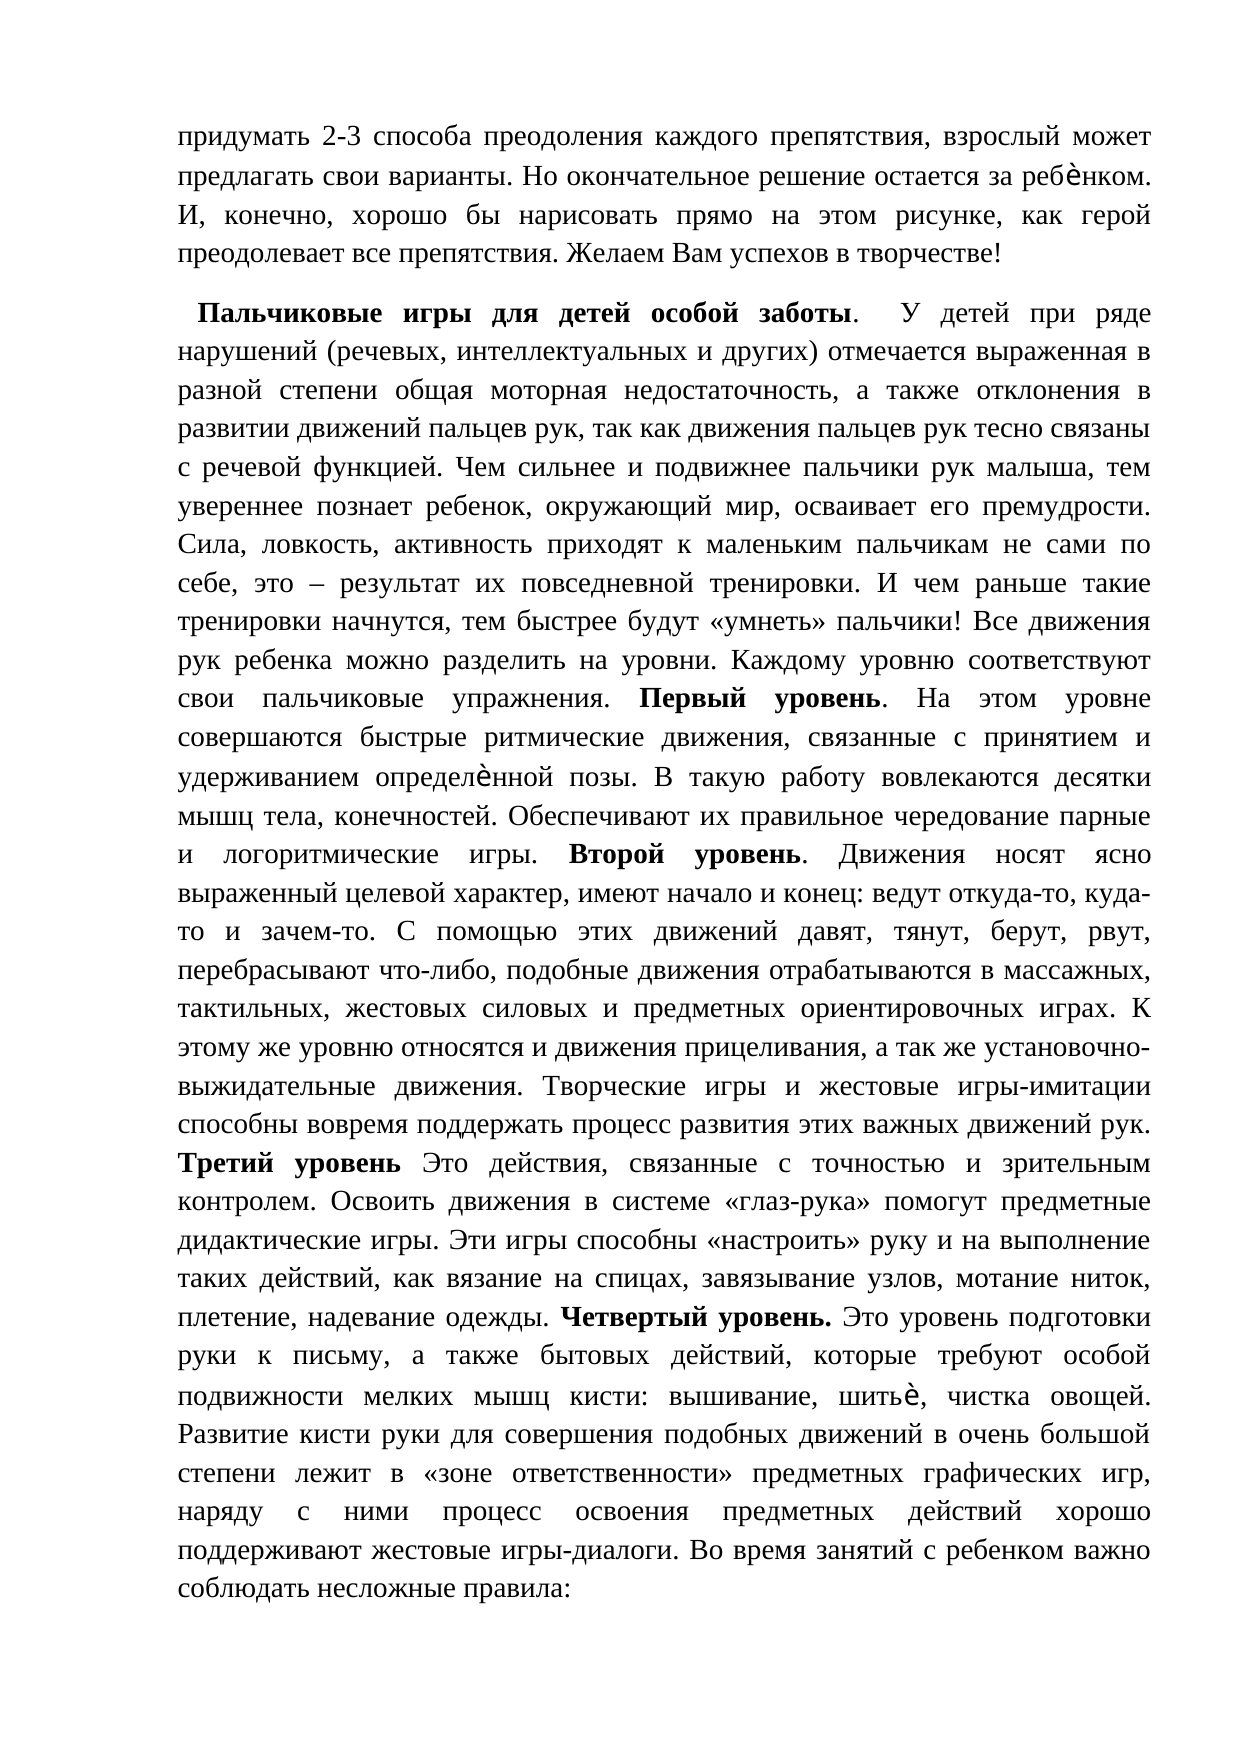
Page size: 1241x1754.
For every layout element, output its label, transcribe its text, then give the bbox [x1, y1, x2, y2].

text Пальчиковые игры для детей особой заботы. У детей при ряде нарушений (речевых, интеллектуальных и других) отмечается выраженная в разной степени общая моторная недостаточность, а также отклонения в развитии движений пальцев рук, так как движения пальцев рук тесно связаны с речевой функцией. Чем сильнее и подвижнее пальчики рук малыша, тем увереннее познает ребенок, окружающий мир, осваивает его премудрости. Сила, ловкость, активность приходят к маленьким пальчикам не сами по себе, это – результат их повседневной тренировки. И чем раньше такие тренировки начнутся, тем быстрее будут «умнеть» пальчики! Все движения рук ребенка можно разделить на уровни. Каждому уровню соответствуют свои пальчиковые упражнения. Первый уровень. На этом уровне совершаются быстрые ритмические движения, связанные с принятием и удерживанием определѐнной позы. В такую работу вовлекаются десятки мышц тела, конечностей. Обеспечивают их правильное чередование парные и логоритмические игры. Второй уровень. Движения носят ясно выраженный целевой характер, имеют начало и конец: ведут откуда-то, куда-то и зачем-то. С помощью этих движений давят, тянут, берут, рвут, перебрасывают что-либо, подобные движения отрабатываются в массажных, тактильных, жестовых силовых и предметных ориентировочных играх. К этому же уровню относятся и движения прицеливания, а так же установочно-выжидательные движения. Творческие игры и жестовые игры-имитации способны вовремя поддержать процесс развития этих важных движений рук. Третий уровень Это действия, связанные с точностью и зрительным контролем. Освоить движения в системе «глаз-рука» помогут предметные дидактические игры. Эти игры способны «настроить» руку и на выполнение таких действий, как вязание на спицах, завязывание узлов, мотание ниток, плетение, надевание одежды. Четвертый уровень. Это уровень подготовки руки к письму, а также бытовых действий, которые требуют особой подвижности мелких мышц кисти: вышивание, шитьѐ, чистка овощей. Развитие кисти руки для совершения подобных движений в очень большой степени лежит в «зоне ответственности» предметных графических игр, наряду с ними процесс освоения предметных действий хорошо поддерживают жестовые игры-диалоги. Во время занятий с ребенком важно соблюдать несложные правила: [177, 295, 1152, 1604]
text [177, 118, 1152, 269]
